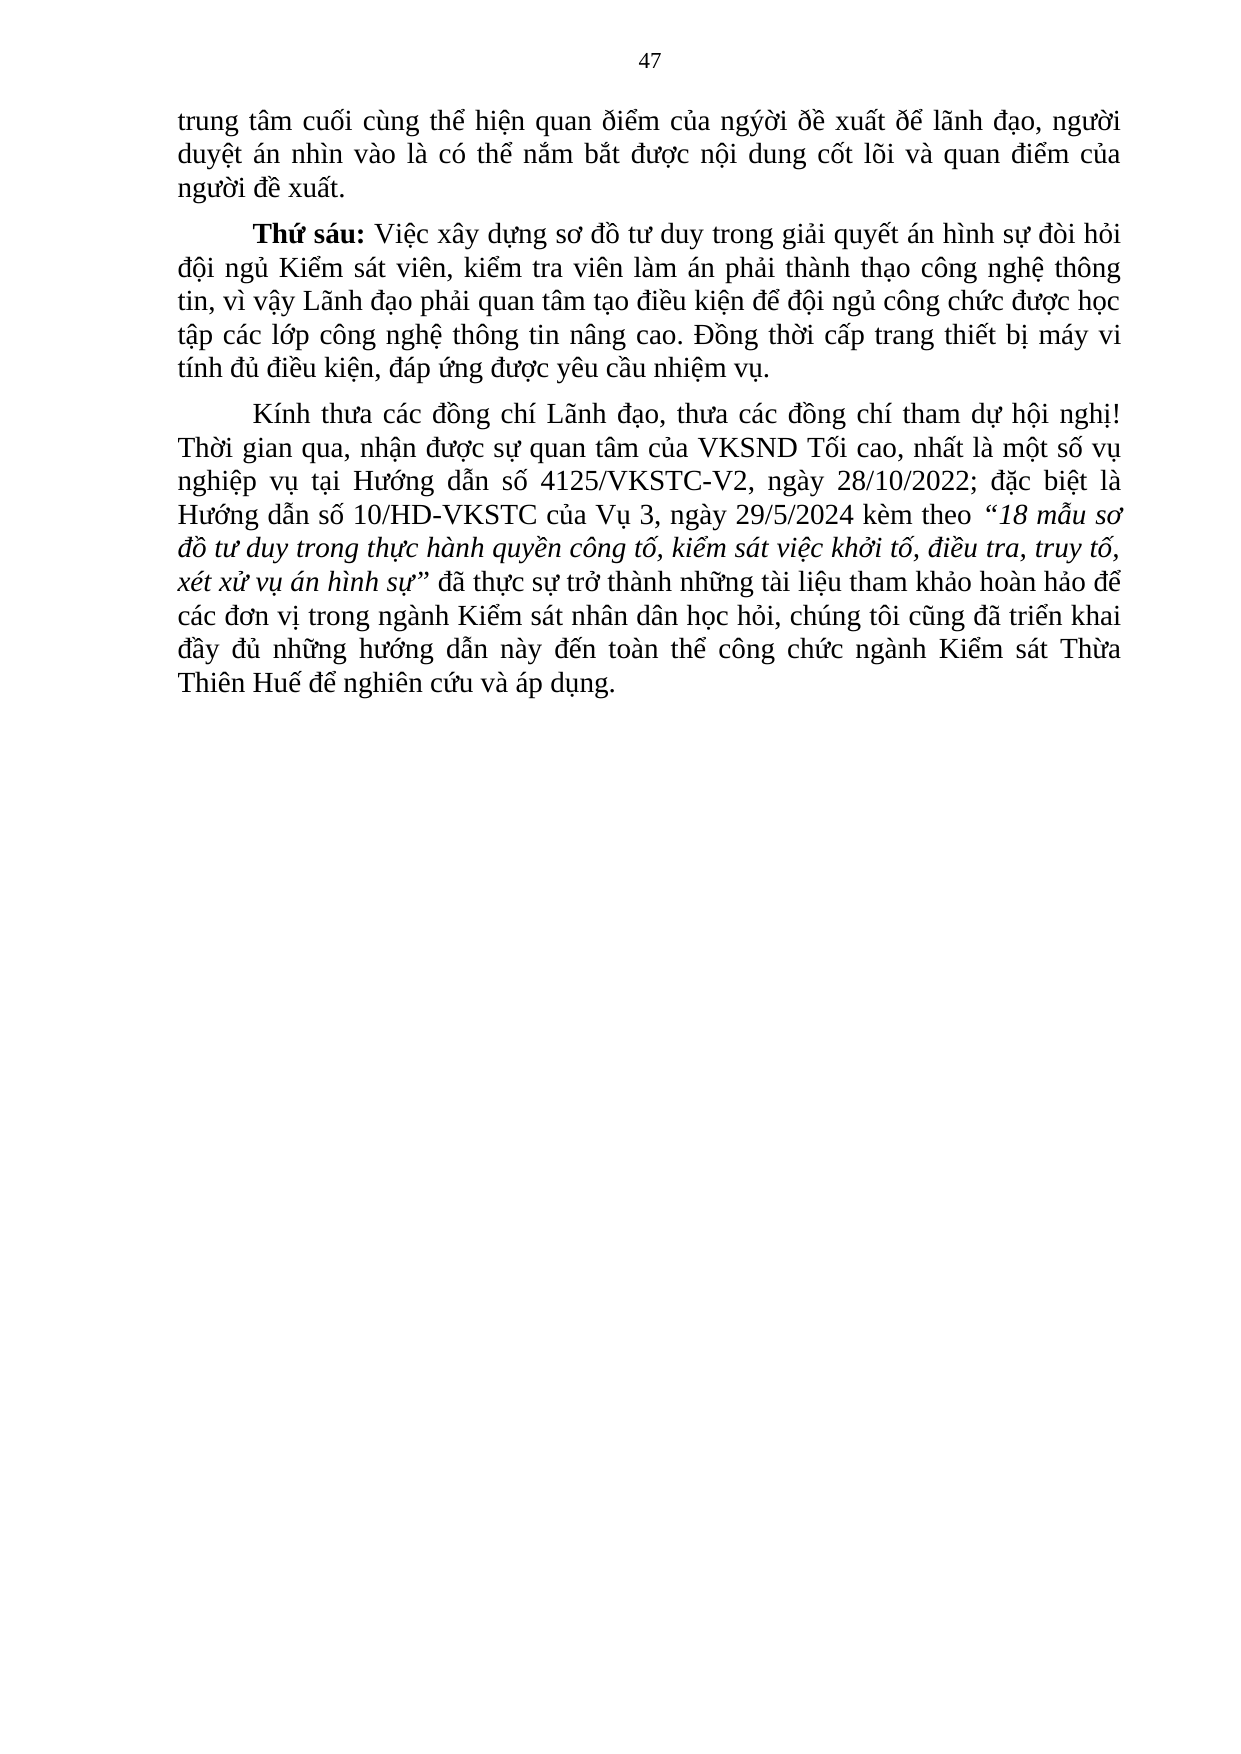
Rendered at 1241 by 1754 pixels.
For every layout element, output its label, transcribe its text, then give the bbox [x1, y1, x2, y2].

text Thứ sáu: Việc xây dựng sơ đồ tư duy trong giải quyết án hình sự đòi hỏi đội ngủ Kiểm sát viên, kiểm tra viên làm án phải thành thạo công nghệ thông tin, vì vậy Lãnh đạo phải quan tâm tạo điều kiện để đội ngủ công chức được học tập các lớp công nghệ thông tin nâng cao. Đồng thời cấp trang thiết bị máy vi tính đủ điều kiện, đáp ứng được yêu cầu nhiệm vụ. [177, 216, 1122, 384]
text Kính thưa các đồng chí Lãnh đạo, thưa các đồng chí tham dự hội nghị! Thời gian qua, nhận được sự quan tâm của VKSND Tối cao, nhất là một số vụ nghiệp vụ tại Hướng dẫn số 4125/VKSTC-V2, ngày 28/10/2022; đặc biệt là Hướng dẫn số 10/HD-VKSTC của Vụ 3, ngày 29/5/2024 kèm theo “18 mẫu sơ đồ tư duy trong thực hành quyền công tố, kiểm sát việc khởi tố, điều tra, truy tố, xét xử vụ án hình sự” đã thực sự trở thành những tài liệu tham khảo hoàn hảo để các đơn vị trong ngành Kiểm sát nhân dân học hỏi, chúng tôi cũng đã triển khai đầy đủ những hướng dẫn này đến toàn thể công chức ngành Kiểm sát Thừa Thiên Huế để nghiên cứu và áp dụng. [177, 396, 1122, 698]
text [177, 103, 1122, 204]
